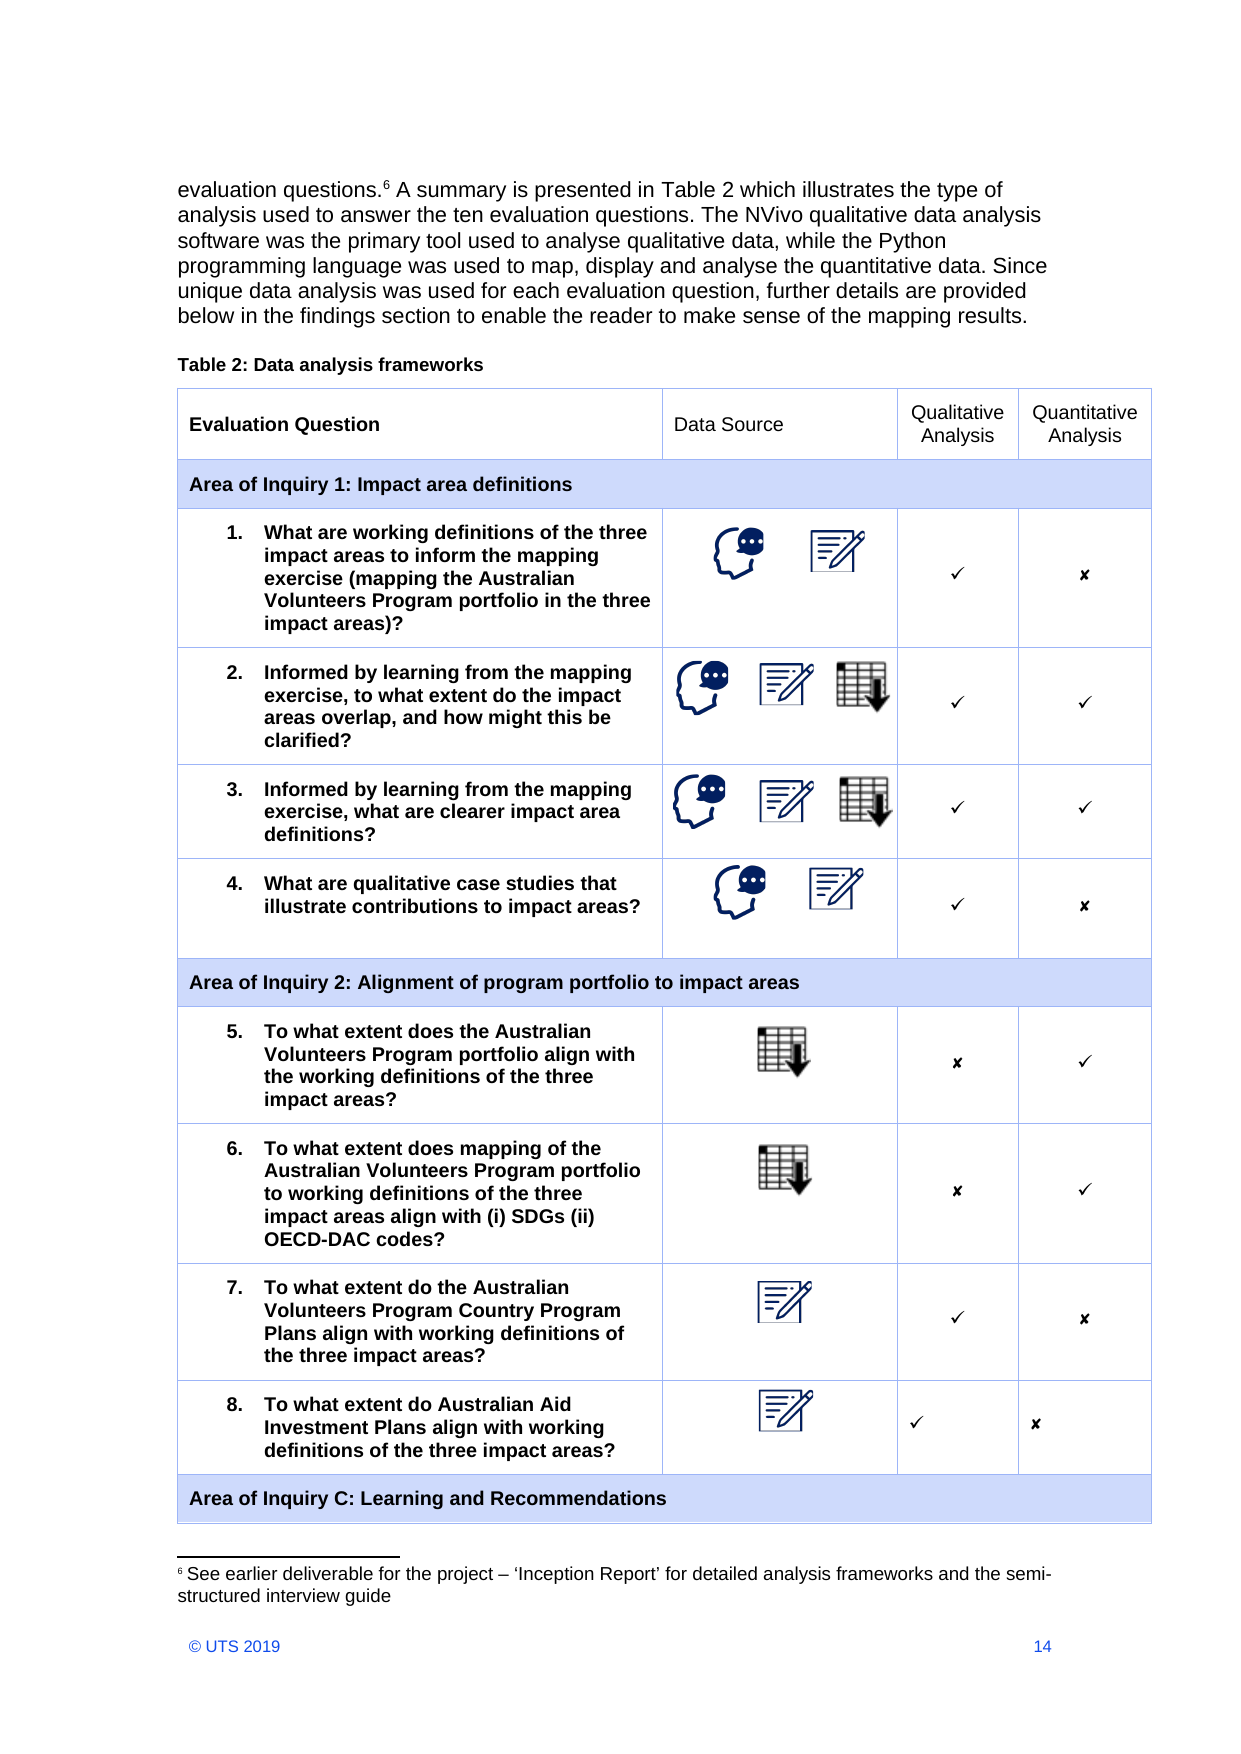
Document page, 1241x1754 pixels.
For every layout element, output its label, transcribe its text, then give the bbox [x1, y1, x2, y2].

table_cell [1019, 648, 1151, 764]
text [177, 177, 1063, 328]
table_cell [663, 1381, 897, 1474]
table_cell To what extent does the Australian Volunteers Program portfolio align with the working definitions of the three impact areas? [178, 1007, 662, 1123]
table_cell What are qualitative case studies that illustrate contributions to impact areas? [178, 859, 662, 957]
table_cell [898, 648, 1018, 764]
table_cell Area of Inquiry 1: Impact area definitions [178, 460, 1151, 508]
table_cell [1019, 1124, 1151, 1263]
table_cell [898, 1007, 1018, 1123]
table_cell [663, 765, 897, 858]
table_cell [1019, 1381, 1151, 1474]
table_cell [898, 859, 1018, 957]
table_cell [898, 1381, 1018, 1474]
table_cell Informed by learning from the mapping exercise, to what extent do the impact areas overlap, and how might this be clarified? [178, 648, 662, 764]
table_header Evaluation Question [178, 389, 662, 459]
table_cell [1019, 765, 1151, 858]
table_cell [898, 765, 1018, 858]
table_cell To what extent do the Australian Volunteers Program Country Program Plans align with working definitions of the three impact areas? [178, 1264, 662, 1379]
table_cell Informed by learning from the mapping exercise, what are clearer impact area definitions? [178, 765, 662, 858]
table_header Quantitative Analysis [1019, 389, 1151, 459]
table_cell [1019, 1007, 1151, 1123]
table_cell [663, 648, 897, 764]
picture [757, 1025, 811, 1080]
table_cell [1019, 1264, 1151, 1379]
table_cell [898, 1124, 1018, 1263]
picture [836, 661, 891, 715]
text Table 2: Data analysis frameworks [177, 353, 1063, 375]
table_cell To what extent do Australian Aid Investment Plans align with working definitions of the three impact areas? [178, 1381, 662, 1474]
table_cell What are working definitions of the three impact areas to inform the mapping exercise (mapping the Australian Volunteers Program portfolio in the three impact areas)? [178, 509, 662, 647]
table_cell [663, 1007, 897, 1123]
table_header Qualitative Analysis [898, 389, 1018, 459]
table_cell [1019, 509, 1151, 647]
table_cell [663, 509, 897, 647]
table_header Data Source [663, 389, 897, 459]
table_cell [898, 1264, 1018, 1379]
table_cell [663, 859, 897, 957]
table_cell [898, 509, 1018, 647]
table_cell [1019, 859, 1151, 957]
table_cell Area of Inquiry C: Learning and Recommendations [178, 1475, 1151, 1522]
picture [839, 775, 893, 830]
picture [758, 1143, 813, 1198]
table_cell To what extent does mapping of the Australian Volunteers Program portfolio to working definitions of the three impact areas align with (i) SDGs (ii) OECD-DAC codes? [178, 1124, 662, 1263]
table_cell [663, 1264, 897, 1379]
table_cell Area of Inquiry 2: Alignment of program portfolio to impact areas [178, 959, 1151, 1006]
table_cell [663, 1124, 897, 1263]
